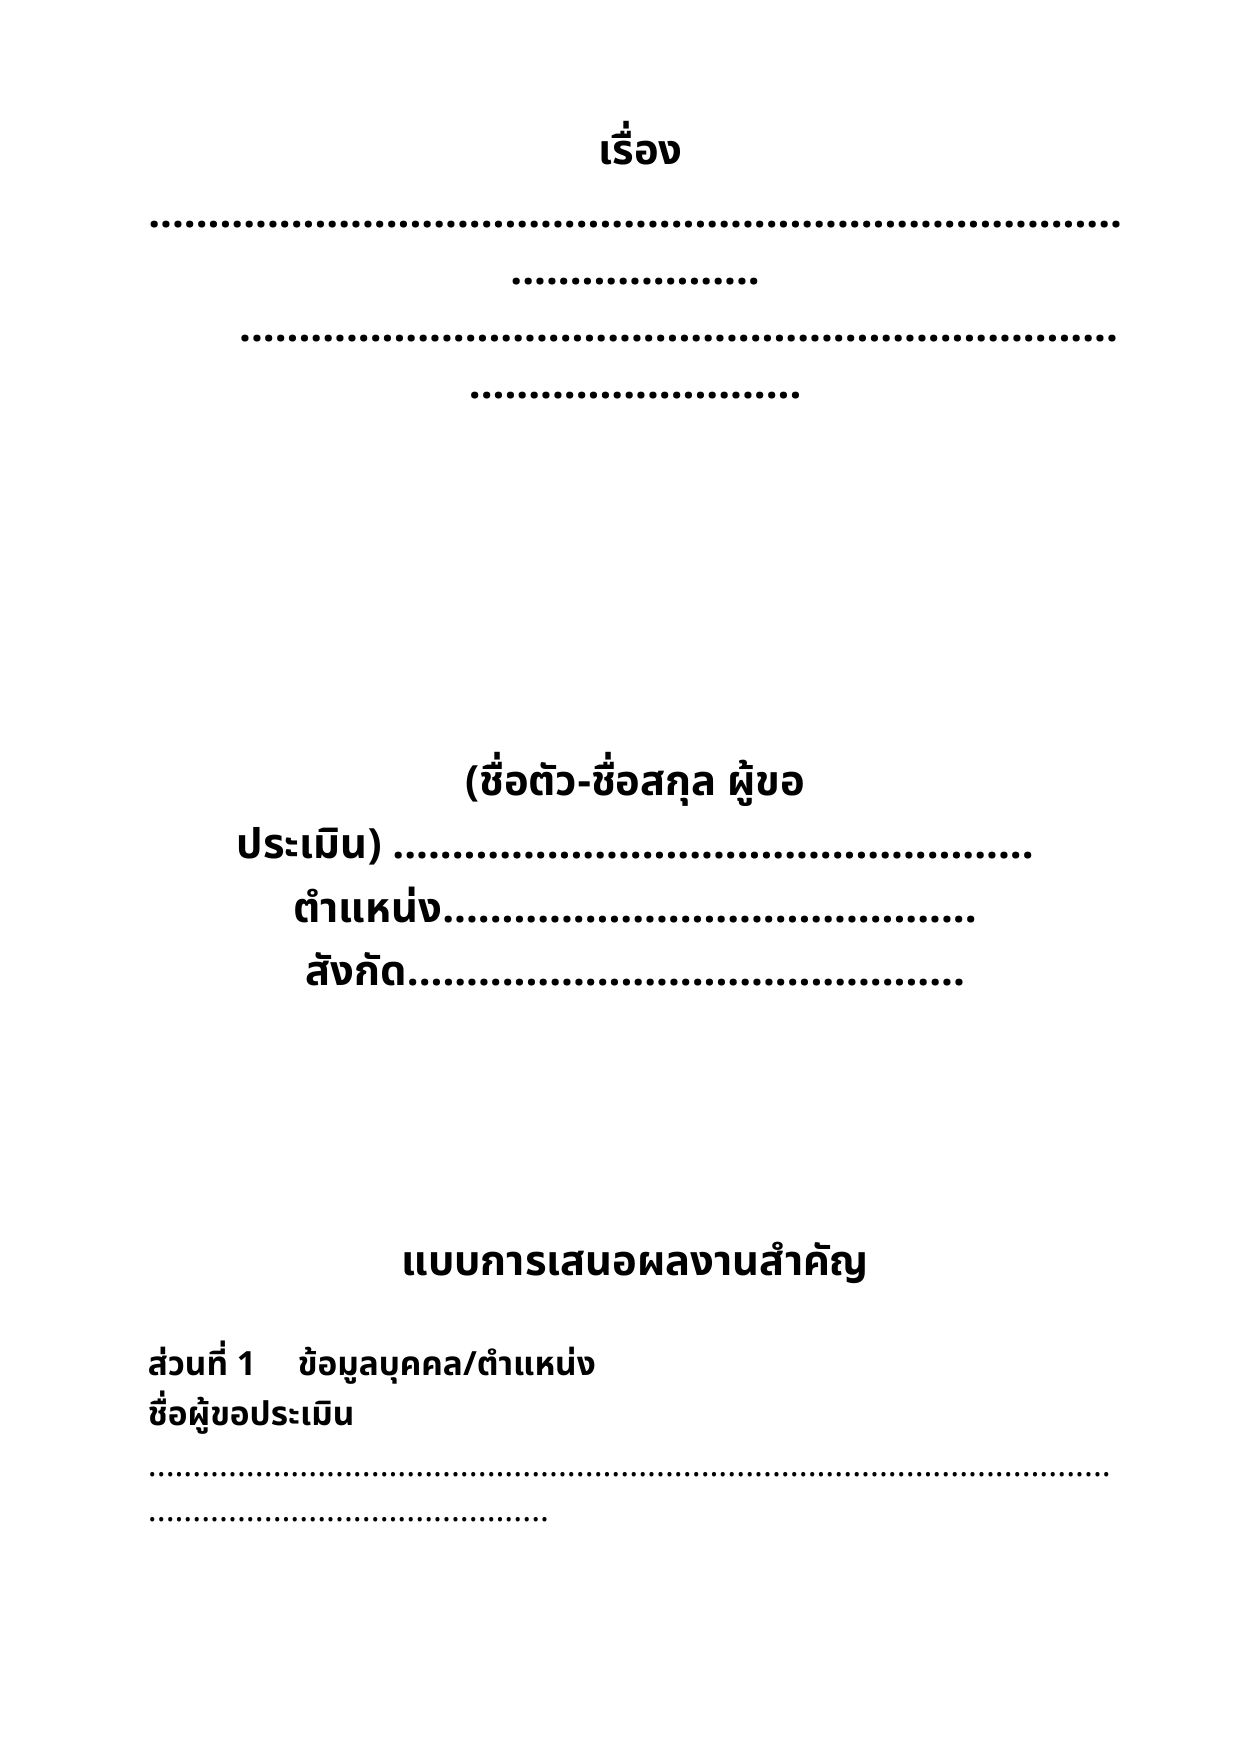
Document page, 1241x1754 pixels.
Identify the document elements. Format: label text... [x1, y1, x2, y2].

text ชื่อผู้ขอประเมิน ......................................................................................................................................................... [148, 1390, 1122, 1532]
text เรื่อง ....................................................................................................... [148, 120, 1122, 297]
text สังกัด............................................... [148, 941, 1122, 1004]
text ...................................................................................................... [148, 297, 1122, 410]
text ตำแหน่ง............................................. [148, 878, 1122, 941]
text (ชื่อตัว-ชื่อสกุล ผู้ขอประเมิน) ...................................................... [148, 751, 1122, 878]
text ส่วนที่ 1 ข้อมูลบุคคล/ตำแหน่ง [148, 1340, 1122, 1390]
text แบบการเสนอผลงานสำคัญ [148, 1231, 1122, 1294]
